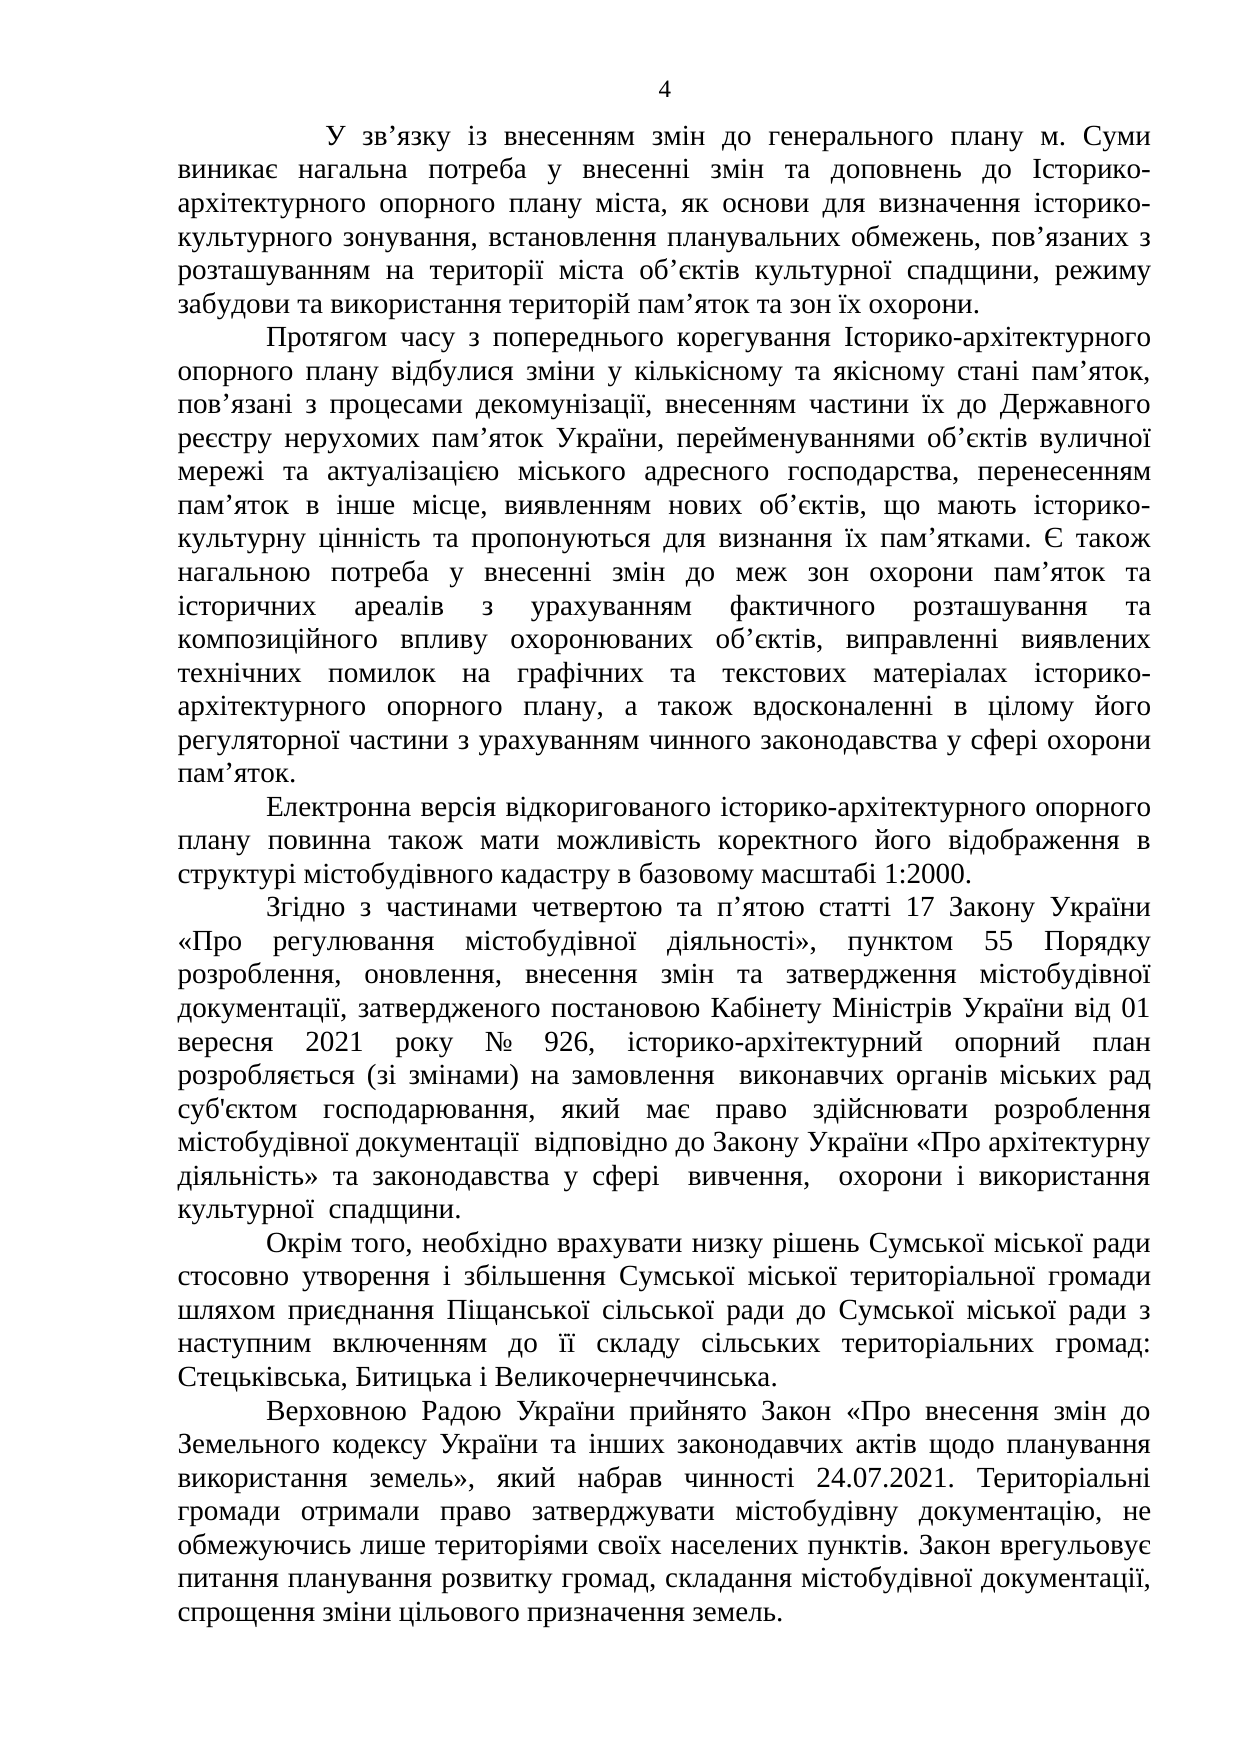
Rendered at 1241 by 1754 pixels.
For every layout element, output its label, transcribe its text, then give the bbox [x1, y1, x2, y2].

text Електронна версія відкоригованого історико-архітектурного опорного плану повинна також мати можливість коректного його відображення в структурі містобудівного кадастру в базовому масштабі 1:2000. [177, 789, 1152, 889]
text У зв’язку із внесенням змін до генерального плану м. Суми виникає нагальна потреба у внесенні змін та доповнень до Історико-архітектурного опорного плану міста, як основи для визначення історико-культурного зонування, встановлення планувальних обмежень, пов’язаних з розташуванням на території міста об’єктів культурної спадщини, режиму забудови та використання територій пам’яток та зон їх охорони. [177, 118, 1152, 319]
text Верховною Радою України прийнято Закон «Про внесення змін до Земельного кодексу України та інших законодавчих актів щодо планування використання земель», який набрав чинності 24.07.2021. Територіальні громади отримали право затверджувати містобудівну документацію, не обмежуючись лише територіями своїх населених пунктів. Закон врегульовує питання планування розвитку громад, складання містобудівної документації, спрощення зміни цільового призначення земель. [177, 1393, 1152, 1627]
text Згідно з частинами четвертою та п’ятою статті 17 Закону України «Про регулювання містобудівної діяльності», пунктом 55 Порядку розроблення, оновлення, внесення змін та затвердження містобудівної документації, затвердженого постановою Кабінету Міністрів України від 01 вересня 2021 року № 926, історико-архітектурний опорний план розробляється (зі змінами) на замовлення виконавчих органів міських рад суб'єктом господарювання, який має право здійснювати розроблення містобудівної документації відповідно до Закону України «Про архітектурну діяльність» та законодавства у сфері вивчення, охорони і використання культурної спадщини. [177, 889, 1152, 1225]
text Окрім того, необхідно врахувати низку рішень Сумської міської ради стосовно утворення і збільшення Сумської міської територіальної громади шляхом приєднання Піщанської сільської ради до Сумської міської ради з наступним включенням до її складу сільських територіальних громад: Стецьківська, Битицька і Великочернеччинська. [177, 1225, 1152, 1393]
text Протягом часу з попереднього корегування Історико-архітектурного опорного плану відбулися зміни у кількісному та якісному стані пам’яток, пов’язані з процесами декомунізації, внесенням частини їх до Державного реєстру нерухомих пам’яток України, перейменуваннями об’єктів вуличної мережі та актуалізацією міського адресного господарства, перенесенням пам’яток в інше місце, виявленням нових об’єктів, що мають історико-культурну цінність та пропонуються для визнання їх пам’ятками. Є також нагальною потреба у внесенні змін до меж зон охорони пам’яток та історичних ареалів з урахуванням фактичного розташування та композиційного впливу охоронюваних об’єктів, виправленні виявлених технічних помилок на графічних та текстових матеріалах історико-архітектурного опорного плану, а також вдосконаленні в цілому його регуляторної частини з урахуванням чинного законодавства у сфері охорони пам’яток. [177, 319, 1152, 789]
